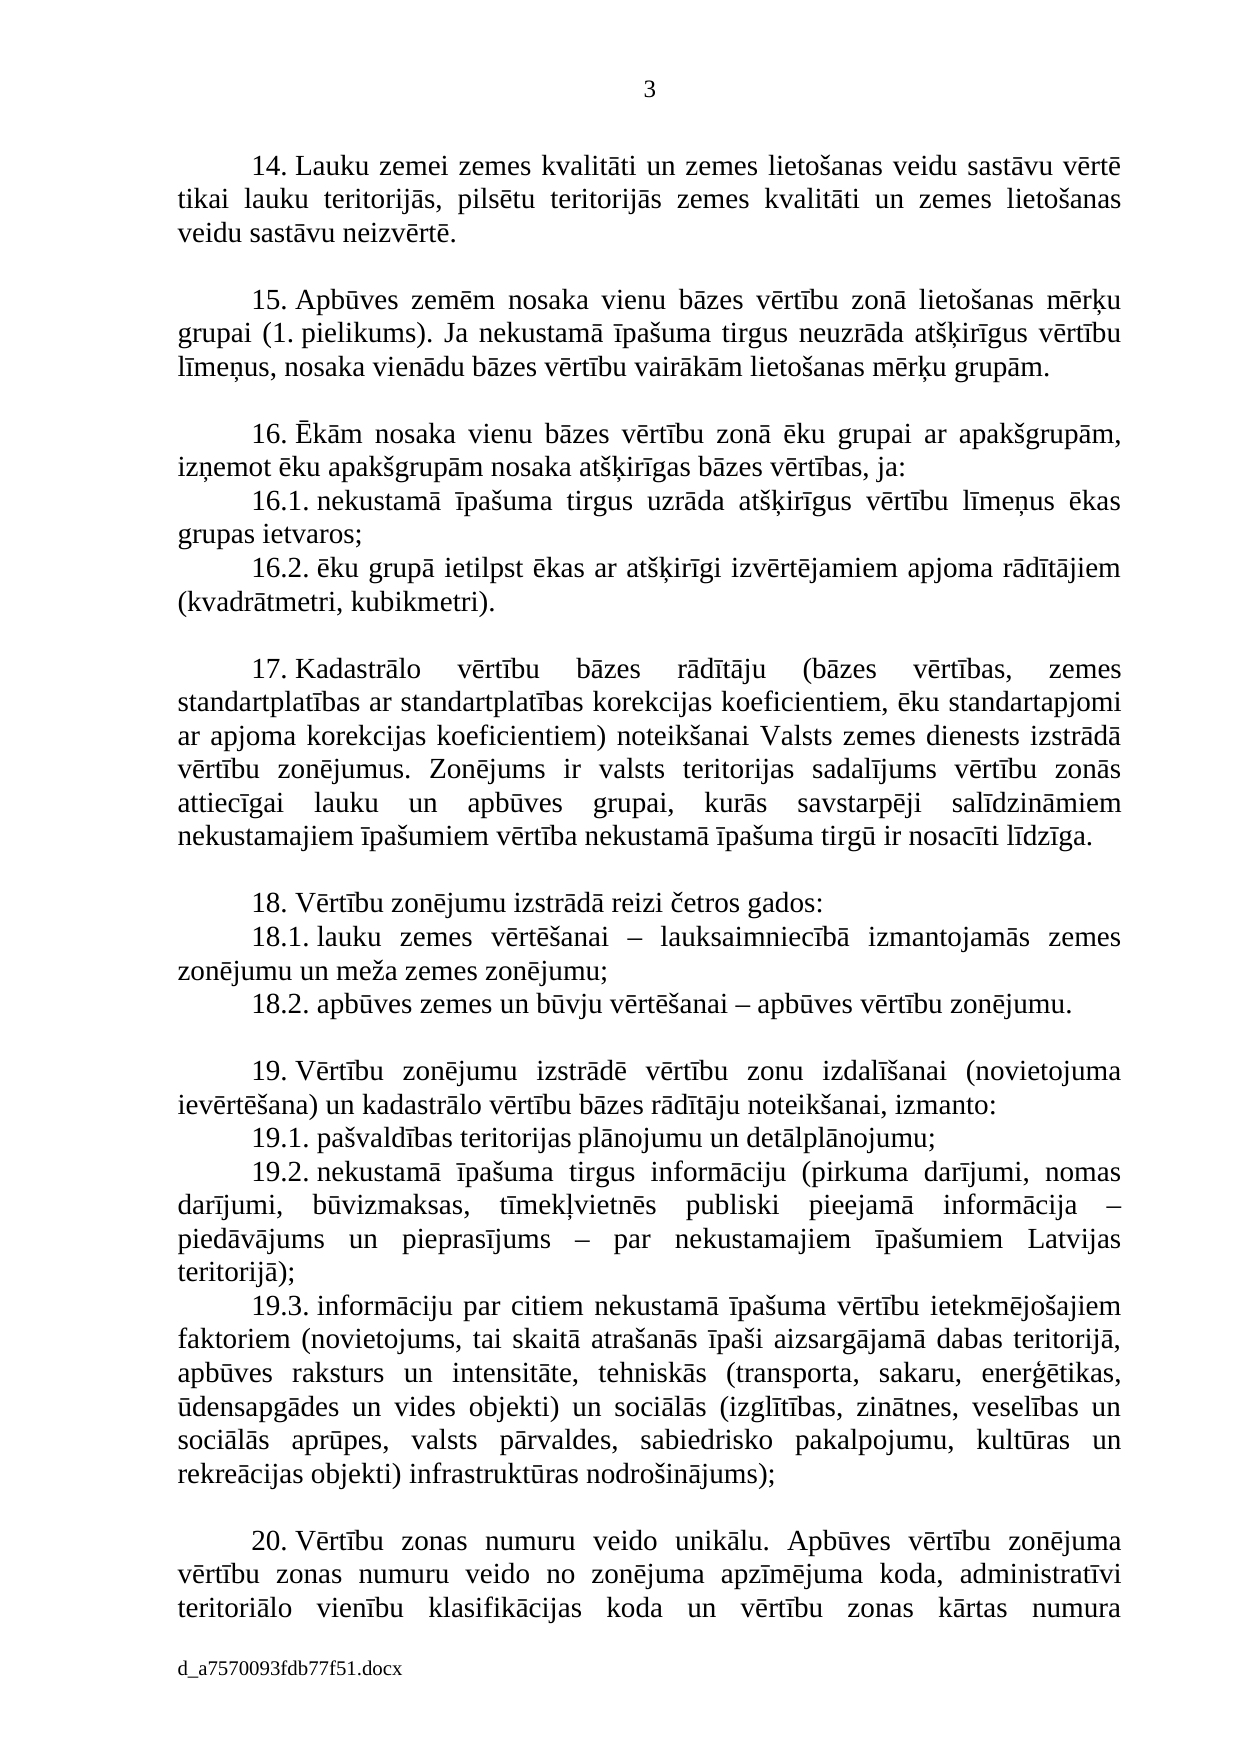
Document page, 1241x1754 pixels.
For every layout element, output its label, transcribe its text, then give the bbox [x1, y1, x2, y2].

text 19.3. informāciju par citiem nekustamā īpašuma vērtību ietekmējošajiem faktoriem (novietojums, tai skaitā atrašanās īpaši aizsargājamā dabas teritorijā, apbūves raksturs un intensitāte, tehniskās (transporta, sakaru, enerģētikas, ūdensapgādes un vides objekti) un sociālās (izglītības, zinātnes, veselības un sociālās aprūpes, valsts pārvaldes, sabiedrisko pakalpojumu, kultūras un rekreācijas objekti) infrastruktūras nodrošinājums); [177, 1288, 1122, 1489]
text 15. Apbūves zemēm nosaka vienu bāzes vērtību zonā lietošanas mērķu grupai (1. pielikums). Ja nekustamā īpašuma tirgus neuzrāda atšķirīgus vērtību līmeņus, nosaka vienādu bāzes vērtību vairākām lietošanas mērķu grupām. [177, 282, 1122, 382]
text 16. Ēkām nosaka vienu bāzes vērtību zonā ēku grupai ar apakšgrupām, izņemot ēku apakšgrupām nosaka atšķirīgas bāzes vērtības, ja: [177, 416, 1122, 483]
text 19. Vērtību zonējumu izstrādē vērtību zonu izdalīšanai (novietojuma ievērtēšana) un kadastrālo vērtību bāzes rādītāju noteikšanai, izmanto: [177, 1053, 1122, 1120]
text 17. Kadastrālo vērtību bāzes rādītāju (bāzes vērtības, zemes standartplatības ar standartplatības korekcijas koeficientiem, ēku standartapjomi ar apjoma korekcijas koeficientiem) noteikšanai Valsts zemes dienests izstrādā vērtību zonējumus. Zonējums ir valsts teritorijas sadalījums vērtību zonās attiecīgai lauku un apbūves grupai, kurās savstarpēji salīdzināmiem nekustamajiem īpašumiem vērtība nekustamā īpašuma tirgū ir nosacīti līdzīga. [177, 651, 1122, 852]
text 18.1. lauku zemes vērtēšanai – lauksaimniecībā izmantojamās zemes zonējumu un meža zemes zonējumu; [177, 919, 1122, 986]
text 18.2. apbūves zemes un būvju vērtēšanai – apbūves vērtību zonējumu. [177, 986, 1122, 1020]
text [177, 1523, 1122, 1623]
text 18. Vērtību zonējumu izstrādā reizi četros gados: [177, 886, 1122, 919]
text 16.1. nekustamā īpašuma tirgus uzrāda atšķirīgus vērtību līmeņus ēkas grupas ietvaros; [177, 483, 1122, 550]
text 19.2. nekustamā īpašuma tirgus informāciju (pirkuma darījumi, nomas darījumi, būvizmaksas, tīmekļvietnēs publiski pieejamā informācija – piedāvājums un pieprasījums – par nekustamajiem īpašumiem Latvijas teritorijā); [177, 1154, 1122, 1288]
text 14. Lauku zemei zemes kvalitāti un zemes lietošanas veidu sastāvu vērtē tikai lauku teritorijās, pilsētu teritorijās zemes kvalitāti un zemes lietošanas veidu sastāvu neizvērtē. [177, 148, 1122, 248]
text 16.2. ēku grupā ietilpst ēkas ar atšķirīgi izvērtējamiem apjoma rādītājiem (kvadrātmetri, kubikmetri). [177, 550, 1122, 617]
text 19.1. pašvaldības teritorijas plānojumu un detālplānojumu; [177, 1120, 1122, 1154]
